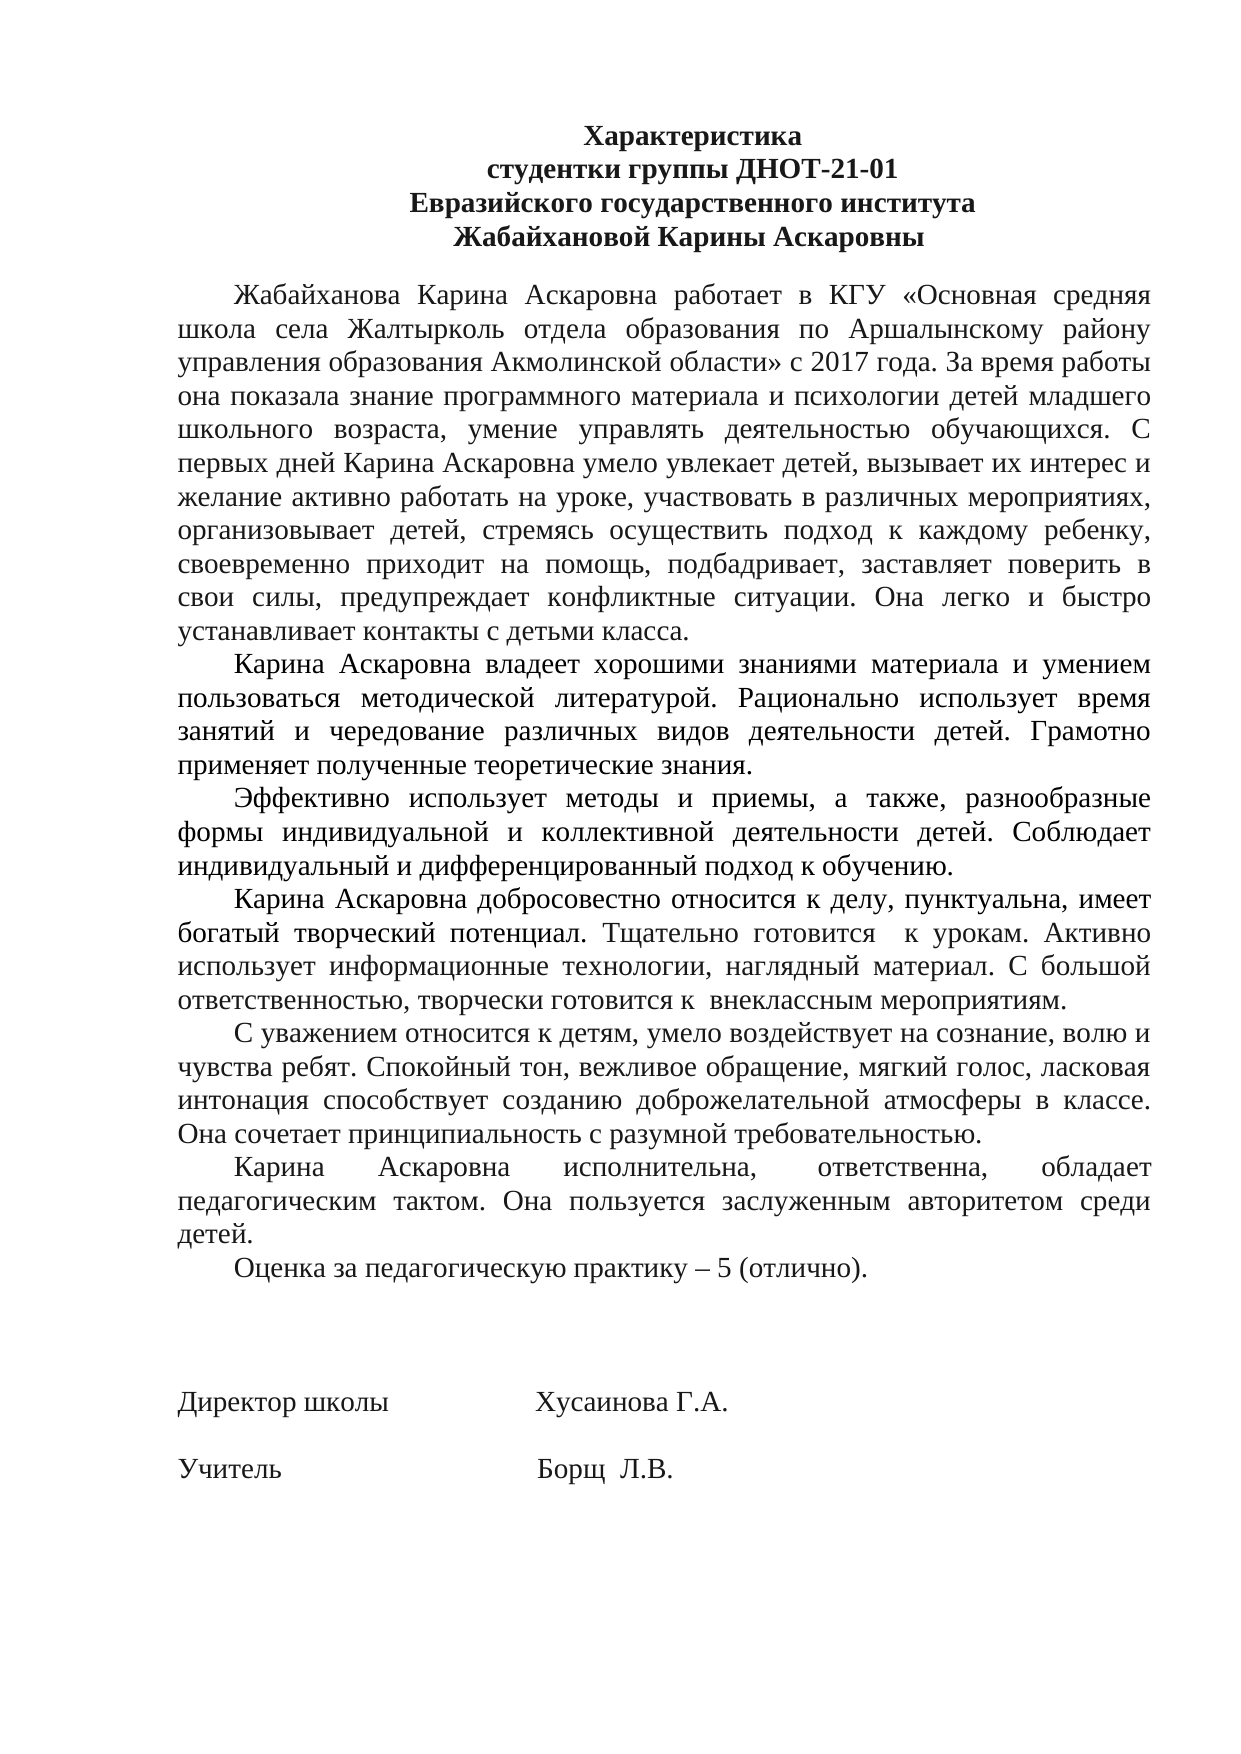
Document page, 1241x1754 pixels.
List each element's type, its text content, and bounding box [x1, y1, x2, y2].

text студентки группы ДНОТ-21-01 [177, 152, 1152, 185]
text Карина Аскаровна исполнительна, ответственна, обладает педагогическим тактом. Она пользуется заслуженным авторитетом среди детей. [177, 1149, 1152, 1250]
text Характеристика [177, 118, 1152, 152]
text С уважением относится к детям, умело воздействует на сознание, волю и чувства ребят. Спокойный тон, вежливое обращение, мягкий голос, ласковая интонация способствует созданию доброжелательной атмосферы в классе. Она сочетает принципиальность с разумной требовательностью. [177, 1015, 1152, 1149]
text Жабайханова Карина Аскаровна работает в КГУ «Основная средняя школа села Жалтырколь отдела образования по Аршалынскому району управления образования Акмолинской области» с 2017 года. За время работы она показала знание программного материала и психологии детей младшего школьного возраста, умение управлять деятельностью обучающихся. С первых дней Карина Аскаровна умело увлекает детей, вызывает их интерес и желание активно работать на уроке, участвовать в различных мероприятиях, организовывает детей, стремясь осуществить подход к каждому ребенку, своевременно приходит на помощь, подбадривает, заставляет поверить в свои силы, предупреждает конфликтные ситуации. Она легко и быстро устанавливает контакты с детьми класса. [177, 277, 1152, 646]
text Евразийского государственного института [177, 185, 1152, 219]
text Жабайхановой Карины Аскаровны [177, 219, 1152, 252]
text Эффективно использует методы и приемы, а также, разнообразные формы индивидуальной и коллективной деятельности детей. Соблюдает индивидуальный и дифференцированный подход к обучению. [177, 781, 1152, 881]
text Директор школы Хусаинова Г.А. [177, 1384, 1152, 1418]
text Оценка за педагогическую практику – 5 (отлично). [177, 1250, 1152, 1284]
text Учитель Борщ Л.В. [177, 1451, 1152, 1485]
text Карина Аскаровна владеет хорошими знаниями материала и умением пользоваться методической литературой. Рационально использует время занятий и чередование различных видов деятельности детей. Грамотно применяет полученные теоретические знания. [177, 646, 1152, 781]
text Карина Аскаровна добросовестно относится к делу, пунктуальна, имеет богатый творческий потенциал. Тщательно готовится к урокам. Активно использует информационные технологии, наглядный материал. С большой ответственностью, творчески готовится к внеклассным мероприятиям. [177, 881, 1152, 1015]
